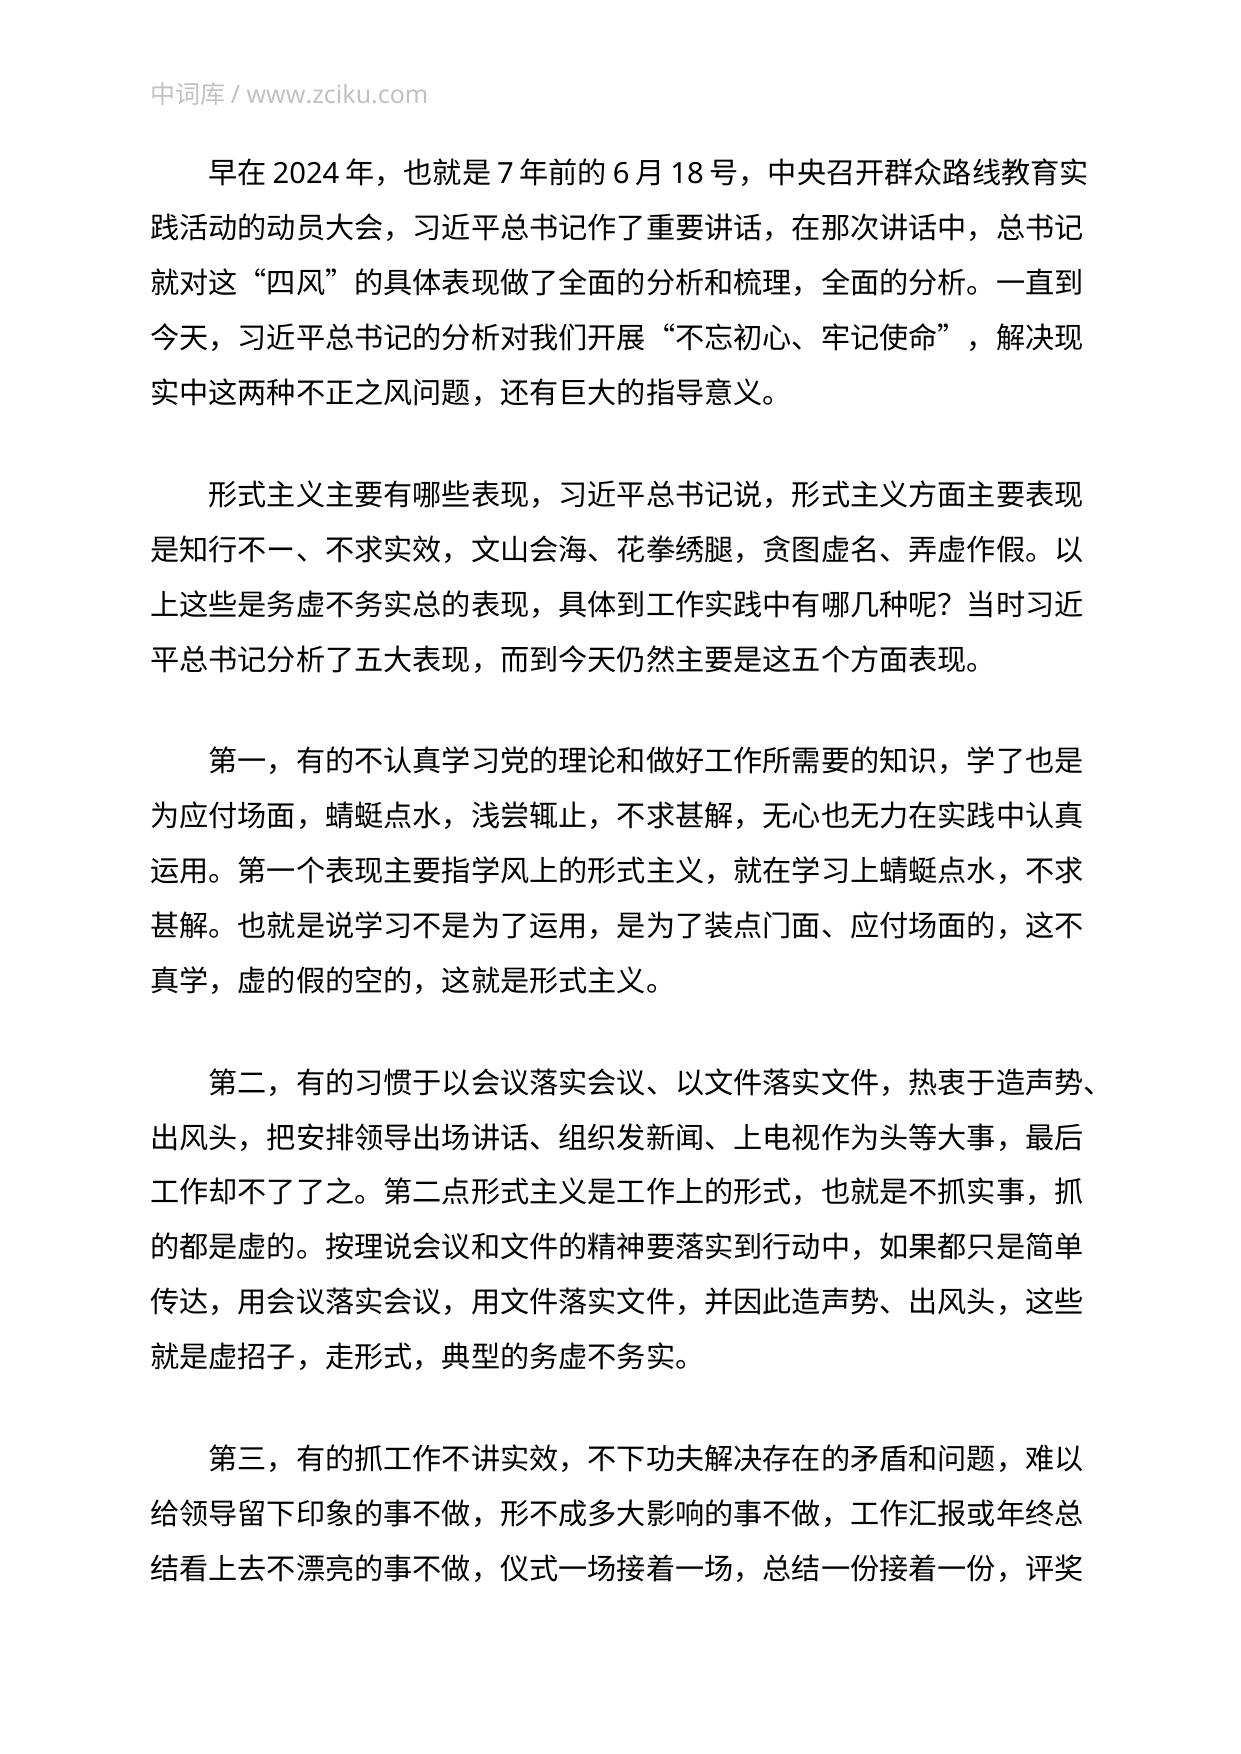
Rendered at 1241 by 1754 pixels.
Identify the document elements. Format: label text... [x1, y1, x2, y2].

text 第一，有的不认真学习党的理论和做好工作所需要的知识，学了也是为应付场面，蜻蜓点水，浅尝辄止，不求甚解，无心也无力在实践中认真运用。第一个表现主要指学风上的形式主义，就在学习上蜻蜓点水，不求甚解。也就是说学习不是为了运用，是为了装点门面、应付场面的，这不真学，虚的假的空的，这就是形式主义。 [150, 738, 1090, 1000]
text 形式主义主要有哪些表现，习近平总书记说，形式主义方面主要表现是知行不ー、不求实效，文山会海、花拳绣腿，贪图虚名、弄虚作假。以上这些是务虚不务实总的表现，具体到工作实践中有哪几种呢？当时习近平总书记分析了五大表现，而到今天仍然主要是这五个方面表现。 [150, 471, 1090, 678]
text 第二，有的习惯于以会议落实会议、以文件落实文件，热衷于造声势、出风头，把安排领导出场讲话、组织发新闻、上电视作为头等大事，最后工作却不了了之。第二点形式主义是工作上的形式，也就是不抓实事，抓的都是虚的。按理说会议和文件的精神要落实到行动中，如果都只是简单传达，用会议落实会议，用文件落实文件，并因此造声势、出风头，这些就是虚招子，走形式，典型的务虚不务实。 [150, 1059, 1090, 1376]
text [150, 1436, 1090, 1588]
text 早在2024年，也就是7年前的6月18号，中央召开群众路线教育实践活动的动员大会，习近平总书记作了重要讲话，在那次讲话中，总书记就对这“四风”的具体表现做了全面的分析和梳理，全面的分析。一直到今天，习近平总书记的分析对我们开展“不忘初心、牢记使命”，解决现实中这两种不正之风问题，还有巨大的指导意义。 [150, 150, 1090, 412]
